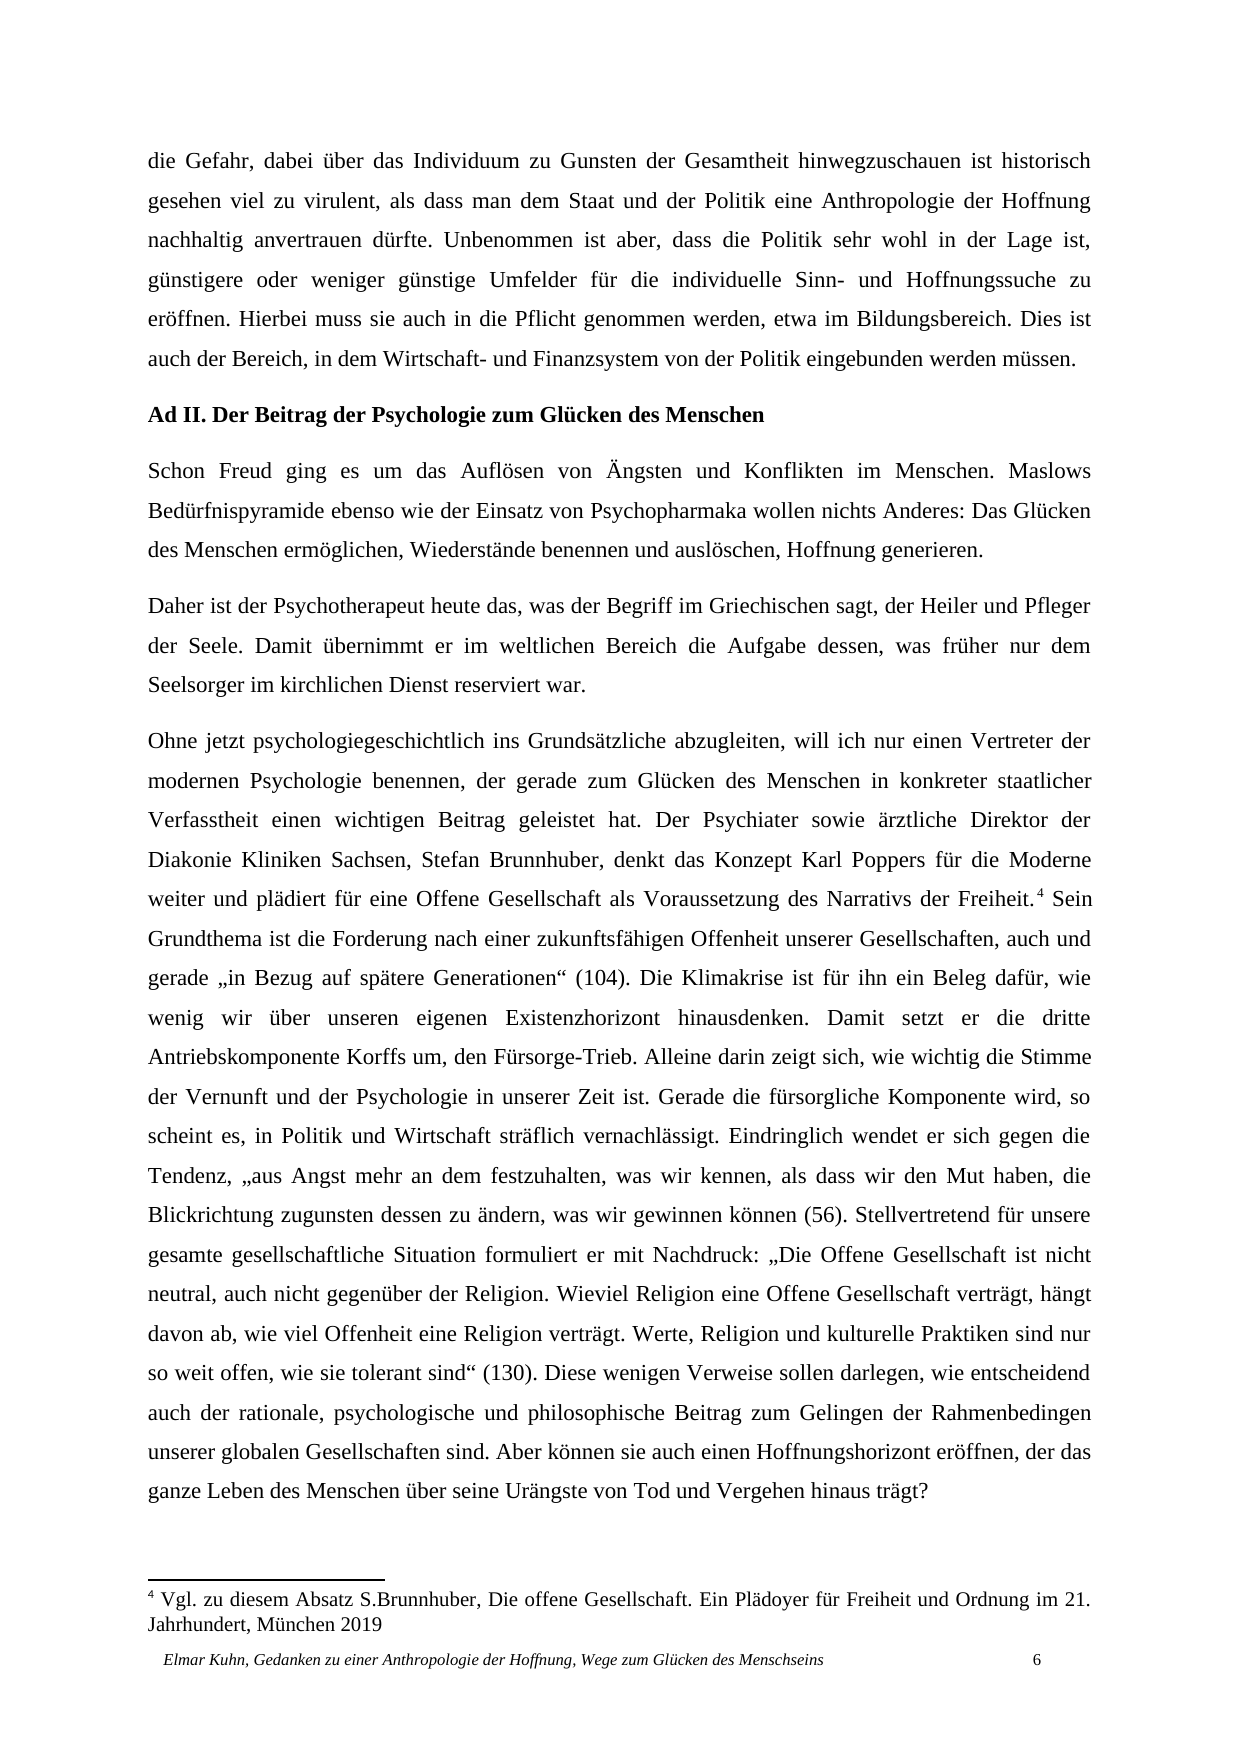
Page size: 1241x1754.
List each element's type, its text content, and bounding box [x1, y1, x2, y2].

text Schon Freud ging es um das Auflösen von Ängsten und Konflikten im Menschen. Maslows Bedürfnispyramide ebenso wie der Einsatz von Psychopharmaka wollen nichts Anderes: Das Glücken des Menschen ermöglichen, Wiederstände benennen und auslöschen, Hoffnung generieren. [148, 457, 1093, 563]
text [148, 148, 1093, 371]
text Ad II. Der Beitrag der Psychologie zum Glücken des Menschen [148, 401, 1093, 427]
text Daher ist der Psychotherapeut heute das, was der Begriff im Griechischen sagt, der Heiler und Pfleger der Seele. Damit übernimmt er im weltlichen Bereich die Aufgabe dessen, was früher nur dem Seelsorger im kirchlichen Dienst reserviert war. [148, 592, 1093, 698]
text Ohne jetzt psychologiegeschichtlich ins Grundsätzliche abzugleiten, will ich nur einen Vertreter der modernen Psychologie benennen, der gerade zum Glücken des Menschen in konkreter staatlicher Verfasstheit einen wichtigen Beitrag geleistet hat. Der Psychiater sowie ärztliche Direktor der Diakonie Kliniken Sachsen, Stefan Brunnhuber, denkt das Konzept Karl Poppers für die Moderne weiter und plädiert für eine Offene Gesellschaft als Voraussetzung des Narrativs der Freiheit. Sein Grundthema ist die Forderung nach einer zukunftsfähigen Offenheit unserer Gesellschaften, auch und gerade „in Bezug auf spätere Generationen“ (104). Die Klimakrise ist für ihn ein Beleg dafür, wie wenig wir über unseren eigenen Existenzhorizont hinausdenken. Damit setzt er die dritte Antriebskomponente Korffs um, den Fürsorge-Trieb. Alleine darin zeigt sich, wie wichtig die Stimme der Vernunft und der Psychologie in unserer Zeit ist. Gerade die fürsorgliche Komponente wird, so scheint es, in Politik und Wirtschaft sträflich vernachlässigt. Eindringlich wendet er sich gegen die Tendenz, „aus Angst mehr an dem festzuhalten, was wir kennen, als dass wir den Mut haben, die Blickrichtung zugunsten dessen zu ändern, was wir gewinnen können (56). Stellvertretend für unsere gesamte gesellschaftliche Situation formuliert er mit Nachdruck: „Die Offene Gesellschaft ist nicht neutral, auch nicht gegenüber der Religion. Wieviel Religion eine Offene Gesellschaft verträgt, hängt davon ab, wie viel Offenheit eine Religion verträgt. Werte, Religion und kulturelle Praktiken sind nur so weit offen, wie sie tolerant sind“ (130). Diese wenigen Verweise sollen darlegen, wie entscheidend auch der rationale, psychologische und philosophische Beitrag zum Gelingen der Rahmenbedingen unserer globalen Gesellschaften sind. Aber können sie auch einen Hoffnungshorizont eröffnen, der das ganze Leben des Menschen über seine Urängste von Tod und Vergehen hinaus trägt? [148, 727, 1093, 1504]
